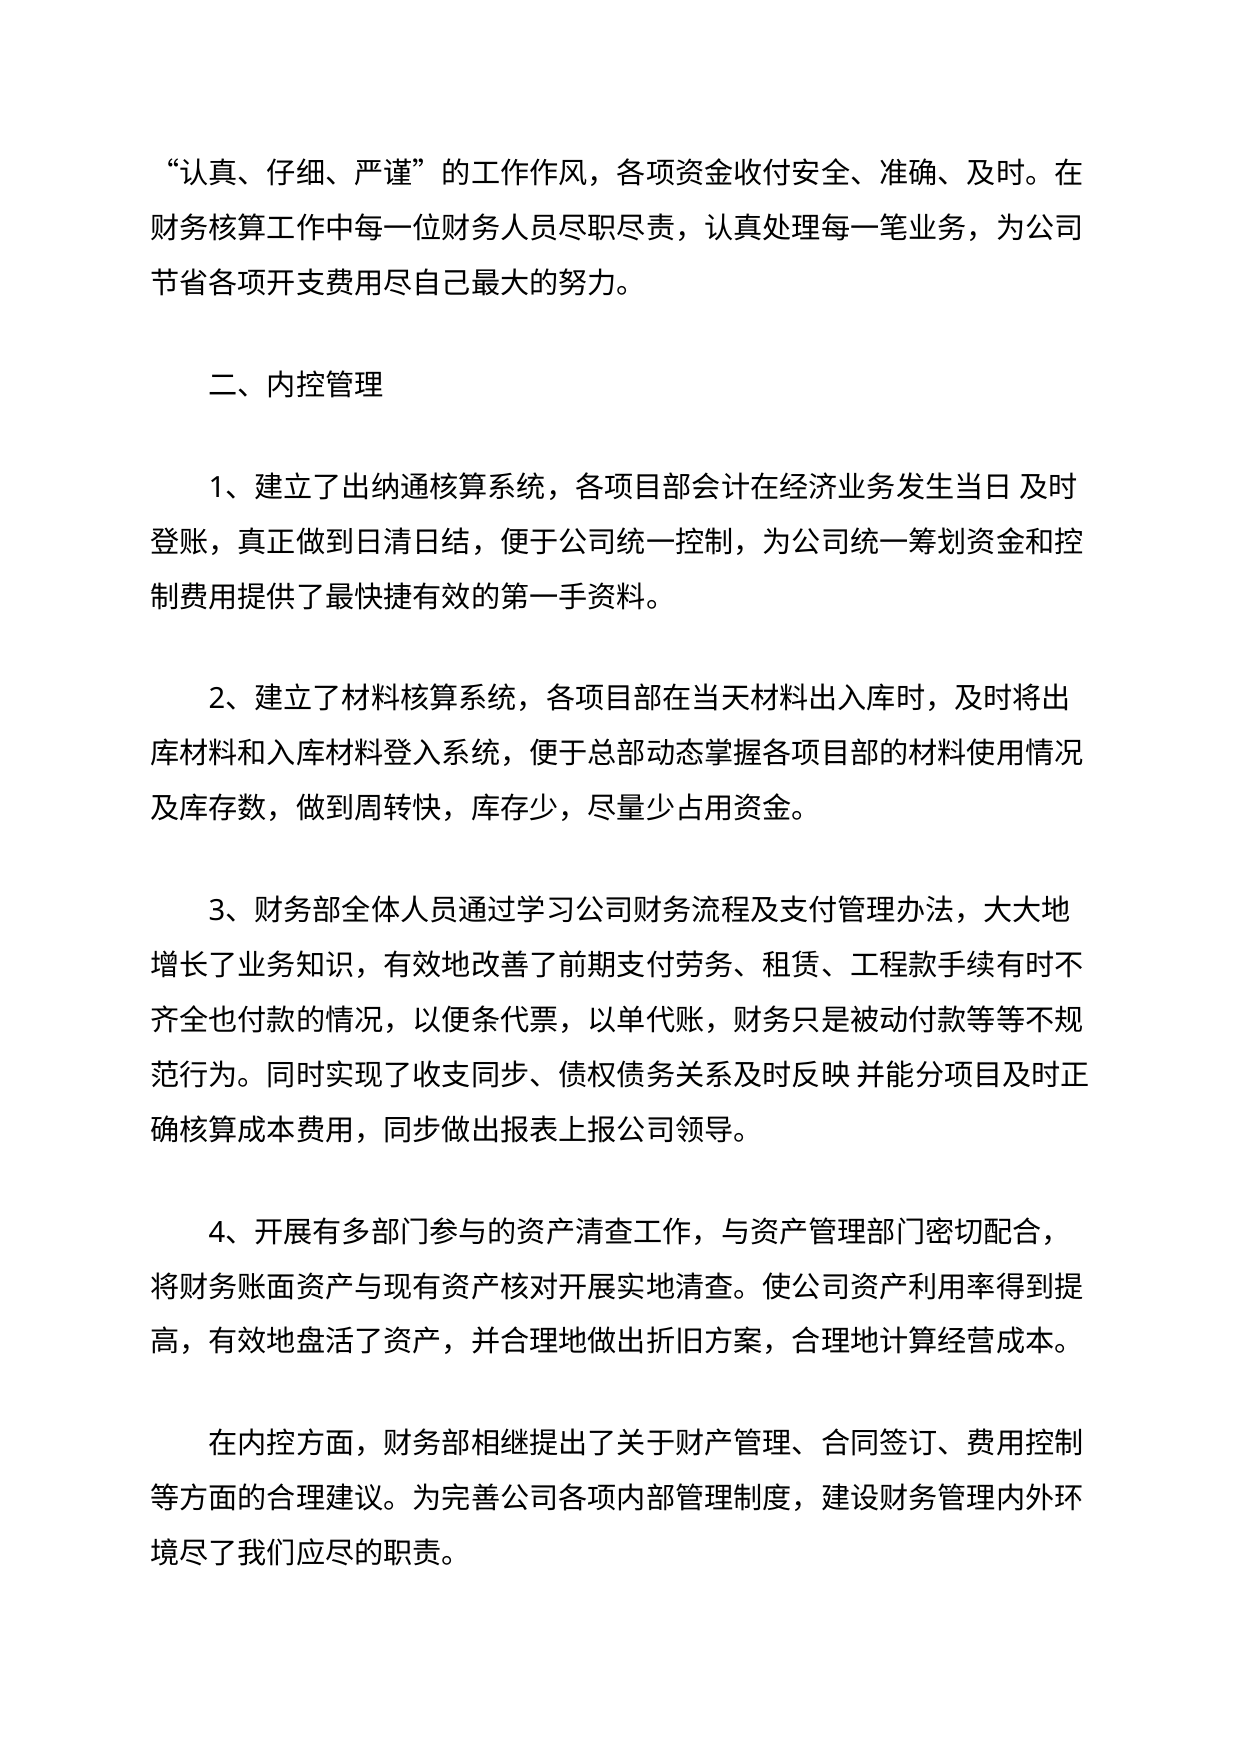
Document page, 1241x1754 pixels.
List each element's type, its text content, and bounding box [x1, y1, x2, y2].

text 2、建立了材料核算系统，各项目部在当天材料出入库时，及时将出库材料和入库材料登入系统，便于总部动态掌握各项目部的材料使用情况及库存数，做到周转快，库存少，尽量少占用资金。 [150, 675, 1090, 827]
text 在内控方面，财务部相继提出了关于财产管理、合同签订、费用控制等方面的合理建议。为完善公司各项内部管理制度，建设财务管理内外环境尽了我们应尽的职责。 [150, 1420, 1090, 1572]
text 3、财务部全体人员通过学习公司财务流程及支付管理办法，大大地增长了业务知识，有效地改善了前期支付劳务、租赁、工程款手续有时不齐全也付款的情况，以便条代票，以单代账，财务只是被动付款等等不规范行为。同时实现了收支同步、债权债务关系及时反映 并能分项目及时正确核算成本费用，同步做出报表上报公司领导。 [150, 887, 1090, 1149]
text 1、建立了出纳通核算系统，各项目部会计在经济业务发生当日 及时登账，真正做到日清日结，便于公司统一控制，为公司统一筹划资金和控制费用提供了最快捷有效的第一手资料。 [150, 463, 1090, 616]
text 4、开展有多部门参与的资产清查工作，与资产管理部门密切配合，将财务账面资产与现有资产核对开展实地清查。使公司资产利用率得到提高，有效地盘活了资产，并合理地做出折旧方案，合理地计算经营成本。 [150, 1208, 1090, 1360]
text 二、内控管理 [150, 362, 1090, 404]
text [150, 150, 1090, 302]
